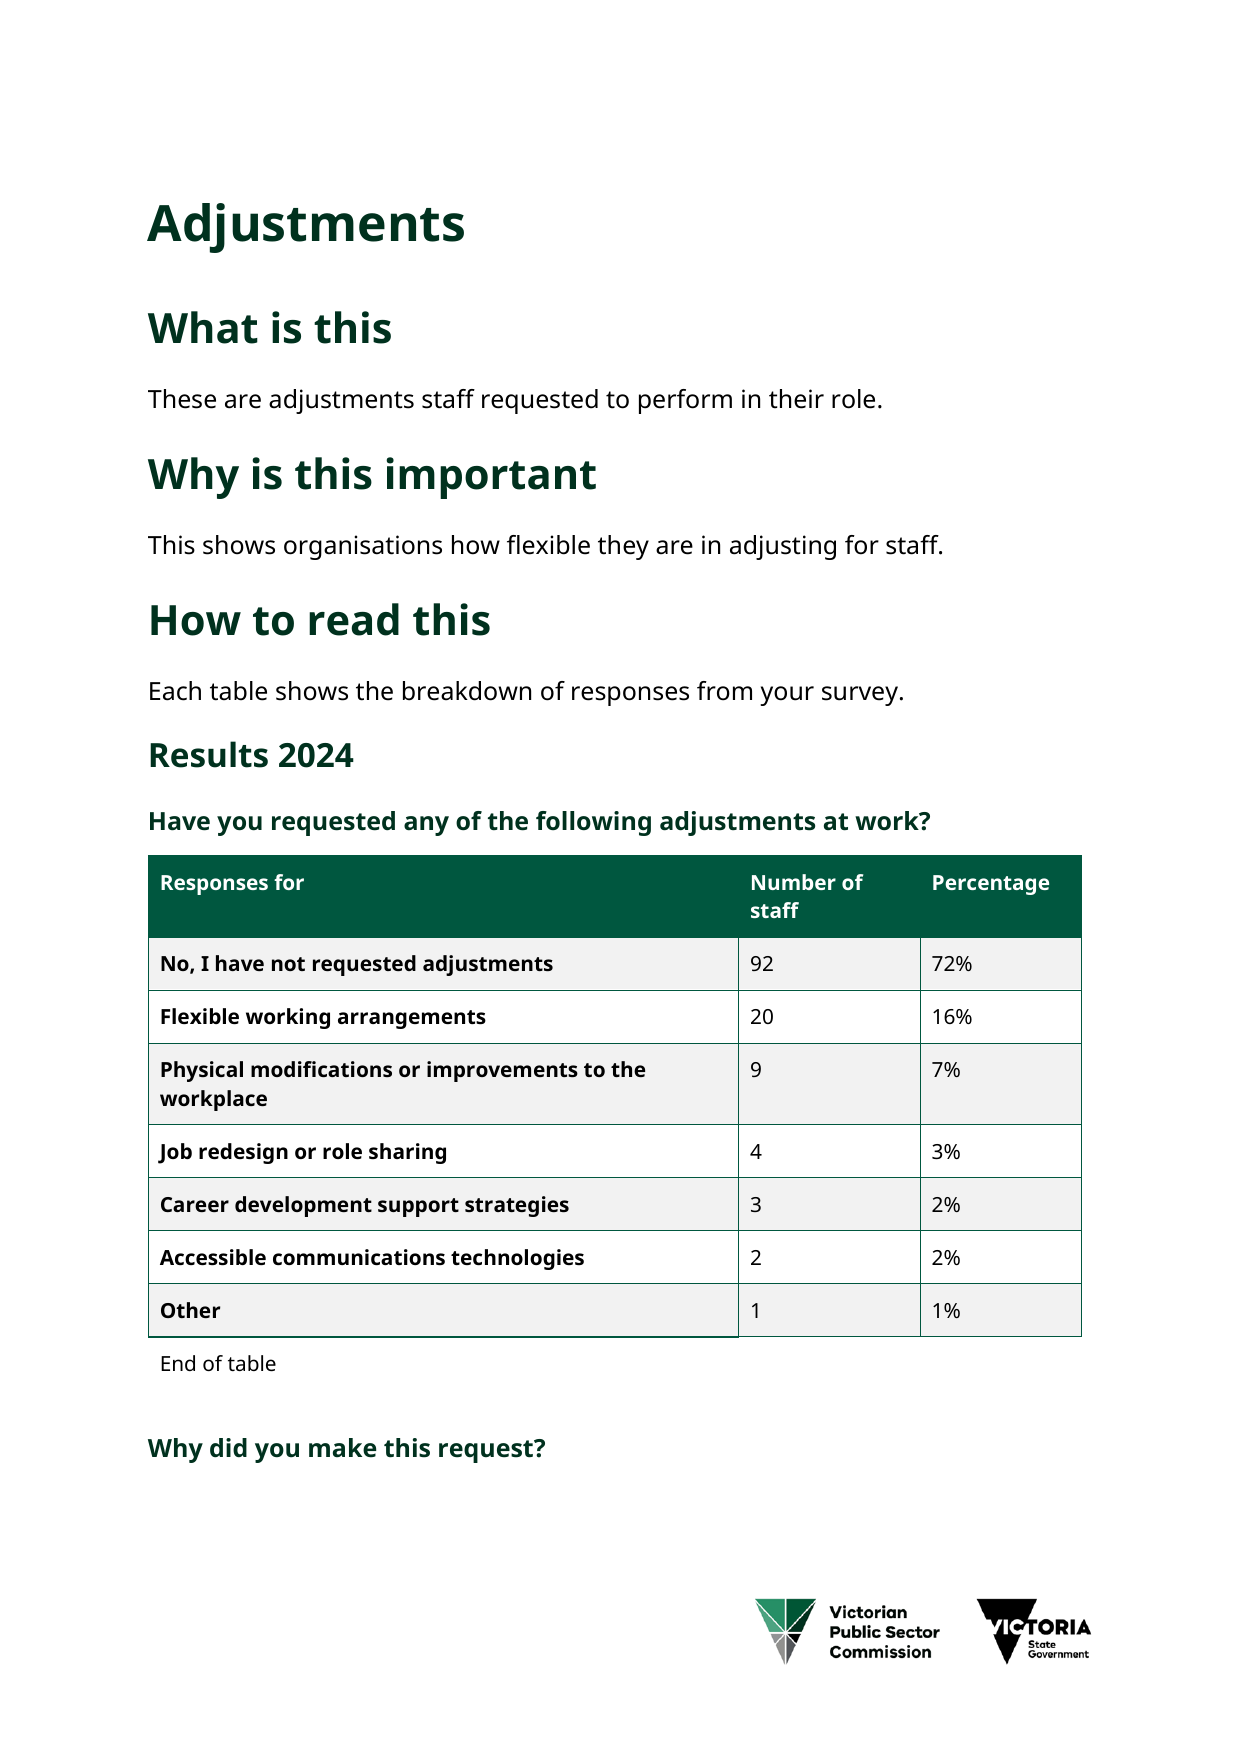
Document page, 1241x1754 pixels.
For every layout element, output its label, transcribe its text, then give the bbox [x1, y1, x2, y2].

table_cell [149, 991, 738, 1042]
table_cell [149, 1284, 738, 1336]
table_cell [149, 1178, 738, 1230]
text These are adjustments staff requested to perform in their role. [148, 381, 1092, 415]
subtitle Results 2024 [148, 732, 1092, 778]
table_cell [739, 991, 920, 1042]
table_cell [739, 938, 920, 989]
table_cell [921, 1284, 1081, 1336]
text This shows organisations how flexible they are in adjusting for staff. [148, 527, 1092, 561]
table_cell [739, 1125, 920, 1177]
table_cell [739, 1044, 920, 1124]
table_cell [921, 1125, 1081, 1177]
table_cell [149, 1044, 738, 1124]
text Each table shows the breakdown of responses from your survey. [148, 673, 1092, 707]
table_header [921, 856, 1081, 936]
subtitle Have you requested any of the following adjustments at work? [148, 803, 1092, 837]
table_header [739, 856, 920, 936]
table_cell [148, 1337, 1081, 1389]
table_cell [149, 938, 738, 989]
subtitle Why did you make this request? [148, 1430, 1092, 1464]
picture [754, 1598, 1093, 1666]
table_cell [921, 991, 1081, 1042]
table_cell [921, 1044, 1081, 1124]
subtitle Adjustments [148, 188, 1092, 256]
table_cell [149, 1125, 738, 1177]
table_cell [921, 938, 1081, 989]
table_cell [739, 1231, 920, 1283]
subtitle How to read this [148, 591, 1092, 647]
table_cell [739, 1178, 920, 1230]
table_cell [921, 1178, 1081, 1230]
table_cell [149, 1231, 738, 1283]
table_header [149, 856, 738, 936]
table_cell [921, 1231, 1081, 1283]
subtitle Why is this important [148, 444, 1092, 501]
subtitle What is this [148, 299, 1092, 355]
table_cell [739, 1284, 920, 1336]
